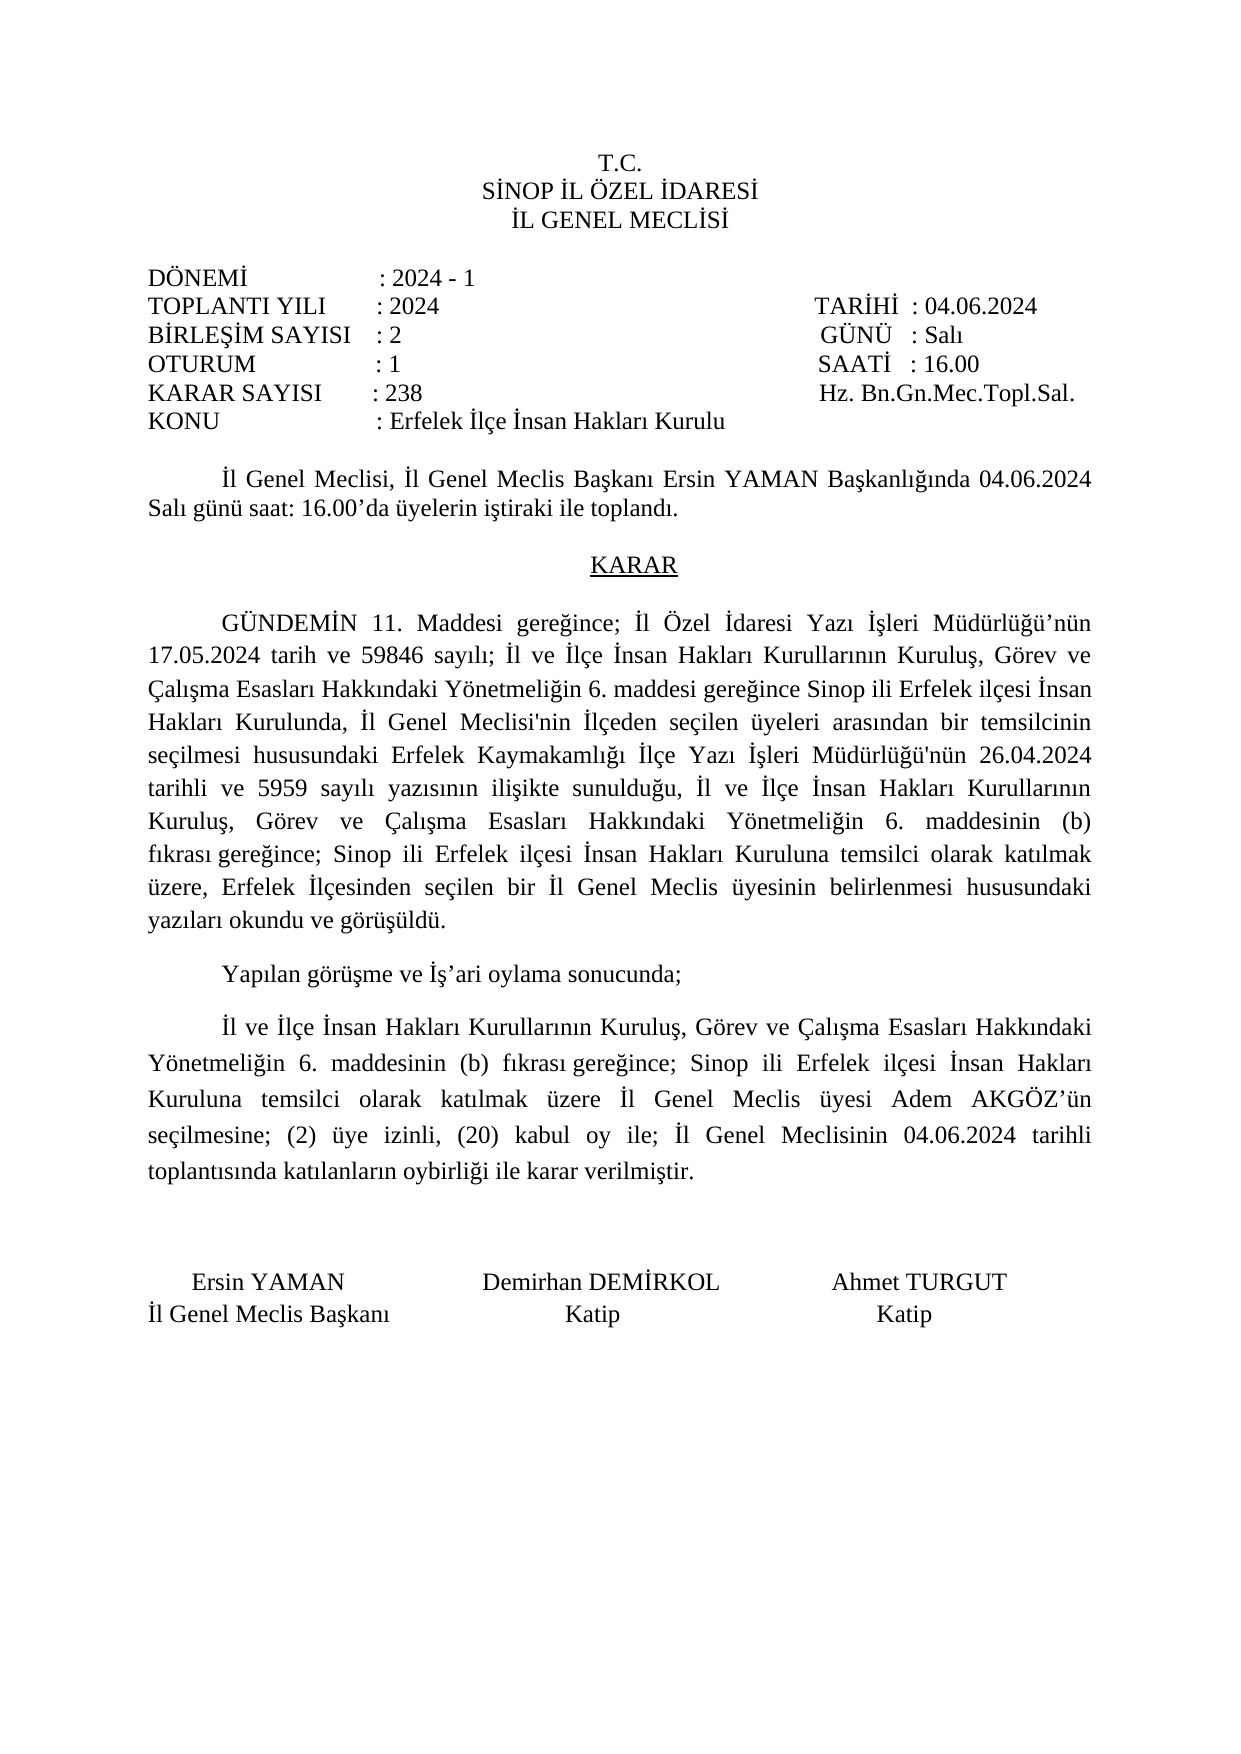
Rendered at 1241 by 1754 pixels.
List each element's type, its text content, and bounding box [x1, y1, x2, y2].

text SİNOP İL ÖZEL İDARESİ [148, 176, 1093, 205]
text İl ve İlçe İnsan Hakları Kurullarının Kuruluş, Görev ve Çalışma Esasları Hakkındaki Yönetmeliğin 6. maddesinin (b) fıkrası gereğince; Sinop ili Erfelek ilçesi İnsan Hakları Kuruluna temsilci olarak katılmak üzere İl Genel Meclis üyesi Adem AKGÖZ’ün seçilmesine; (2) üye izinli, (20) kabul oy ile; İl Genel Meclisinin 04.06.2024 tarihli toplantısında katılanların oybirliği ile karar verilmiştir. [148, 1012, 1093, 1185]
text DÖNEMİ : 2024 - 1 [148, 263, 1093, 291]
text GÜNDEMİN 11. Maddesi gereğince; İl Özel İdaresi Yazı İşleri Müdürlüğü’nün 17.05.2024 tarih ve 59846 sayılı; İl ve İlçe İnsan Hakları Kurullarının Kuruluş, Görev ve Çalışma Esasları Hakkındaki Yönetmeliğin 6. maddesi gereğince Sinop ili Erfelek ilçesi İnsan Hakları Kurulunda, İl Genel Meclisi'nin İlçeden seçilen üyeleri arasından bir temsilcinin seçilmesi hususundaki Erfelek Kaymakamlığı İlçe Yazı İşleri Müdürlüğü'nün 26.04.2024 tarihli ve 5959 sayılı yazısının ilişikte sunulduğu, İl ve İlçe İnsan Hakları Kurullarının Kuruluş, Görev ve Çalışma Esasları Hakkındaki Yönetmeliğin 6. maddesinin (b) fıkrası gereğince; Sinop ili Erfelek ilçesi İnsan Hakları Kuruluna temsilci olarak katılmak üzere, Erfelek İlçesinden seçilen bir İl Genel Meclis üyesinin belirlenmesi hususundaki yazıları okundu ve görüşüldü. [148, 608, 1093, 933]
text KARAR [516, 550, 1093, 579]
text TOPLANTI YILI : 2024 TARİHİ : 04.06.2024 [148, 291, 1093, 320]
text OTURUM : 1 SAATİ : 16.00 [148, 349, 1093, 378]
text Yapılan görüşme ve İş’ari oylama sonucunda; [148, 959, 1093, 987]
text Ersin YAMAN Demirhan DEMİRKOL Ahmet TURGUT İl Genel Meclis Başkanı Katip Katip [148, 1267, 1093, 1328]
text T.C. [148, 148, 1093, 176]
text İL GENEL MECLİSİ [148, 205, 1093, 234]
text KONU : Erfelek İlçe İnsan Hakları Kurulu [148, 406, 1093, 435]
text İl Genel Meclisi, İl Genel Meclis Başkanı Ersin YAMAN Başkanlığında 04.06.2024 Salı günü saat: 16.00’da üyelerin iştiraki ile toplandı. [148, 464, 1093, 521]
text BİRLEŞİM SAYISI : 2 GÜNÜ : Salı [148, 320, 1093, 349]
text KARAR SAYISI : 238 Hz. Bn.Gn.Mec.Topl.Sal. [148, 378, 1093, 406]
